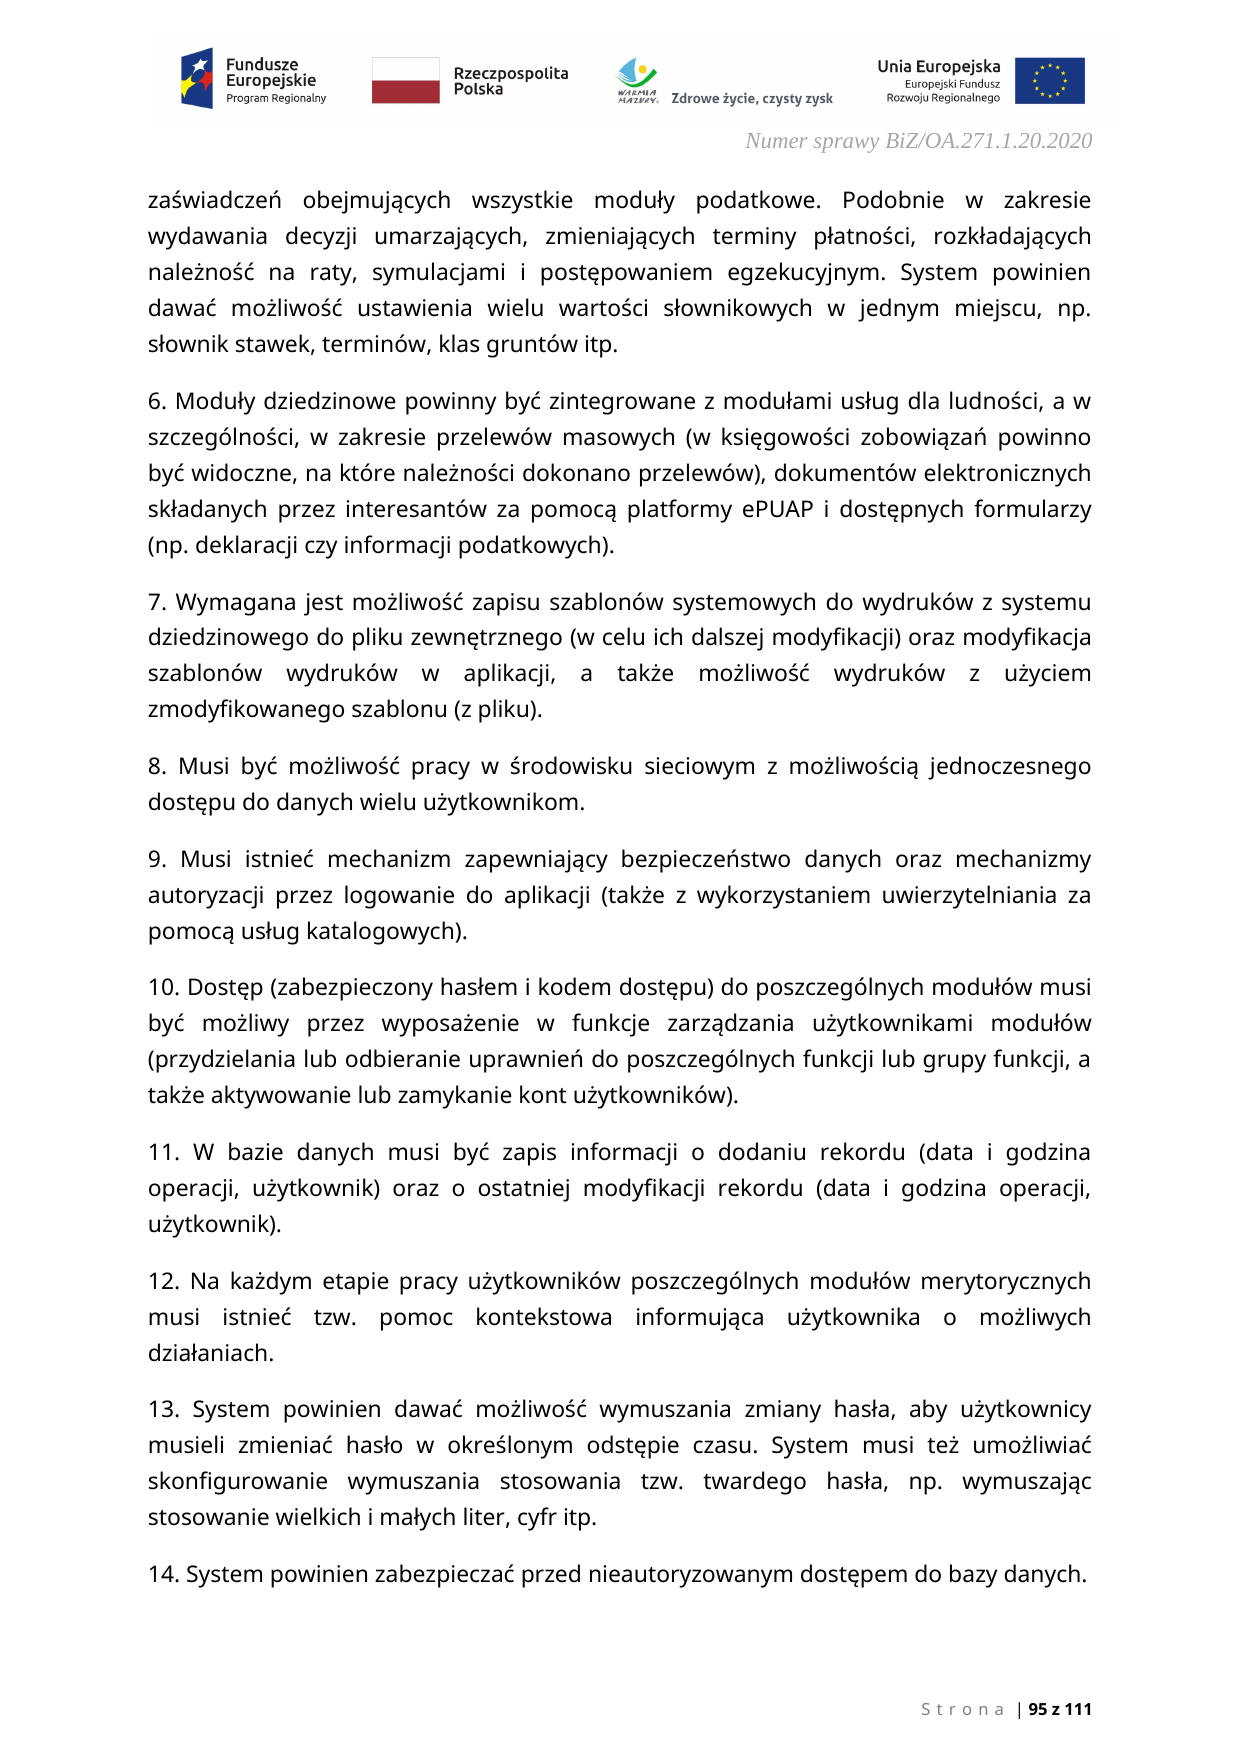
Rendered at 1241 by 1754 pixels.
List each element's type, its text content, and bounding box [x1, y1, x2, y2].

text 13. System powinien dawać możliwość wymuszania zmiany hasła, aby użytkownicy musieli zmieniać hasło w określonym odstępie czasu. System musi też umożliwiać skonfigurowanie wymuszania stosowania tzw. twardego hasła, np. wymuszając stosowanie wielkich i małych liter, cyfr itp. [148, 1393, 1093, 1532]
picture [147, 29, 1119, 127]
text 6. Moduły dziedzinowe powinny być zintegrowane z modułami usług dla ludności, a w szczególności, w zakresie przelewów masowych (w księgowości zobowiązań powinno być widoczne, na które należności dokonano przelewów), dokumentów elektronicznych składanych przez interesantów za pomocą platformy ePUAP i dostępnych formularzy (np. deklaracji czy informacji podatkowych). [148, 385, 1093, 560]
text 12. Na każdym etapie pracy użytkowników poszczególnych modułów merytorycznych musi istnieć tzw. pomoc kontekstowa informująca użytkownika o możliwych działaniach. [148, 1264, 1093, 1368]
text 7. Wymagana jest możliwość zapisu szablonów systemowych do wydruków z systemu dziedzinowego do pliku zewnętrznego (w celu ich dalszej modyfikacji) oraz modyfikacja szablonów wydruków w aplikacji, a także możliwość wydruków z użyciem zmodyfikowanego szablonu (z pliku). [148, 585, 1093, 724]
text 8. Musi być możliwość pracy w środowisku sieciowym z możliwością jednoczesnego dostępu do danych wielu użytkownikom. [148, 750, 1093, 817]
text 14. System powinien zabezpieczać przed nieautoryzowanym dostępem do bazy danych. [148, 1558, 1093, 1589]
text 10. Dostęp (zabezpieczony hasłem i kodem dostępu) do poszczególnych modułów musi być możliwy przez wyposażenie w funkcje zarządzania użytkownikami modułów (przydzielania lub odbieranie uprawnień do poszczególnych funkcji lub grupy funkcji, a także aktywowanie lub zamykanie kont użytkowników). [148, 971, 1093, 1110]
text 11. W bazie danych musi być zapis informacji o dodaniu rekordu (data i godzina operacji, użytkownik) oraz o ostatniej modyfikacji rekordu (data i godzina operacji, użytkownik). [148, 1136, 1093, 1239]
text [148, 184, 1093, 359]
text 9. Musi istnieć mechanizm zapewniający bezpieczeństwo danych oraz mechanizmy autoryzacji przez logowanie do aplikacji (także z wykorzystaniem uwierzytelniania za pomocą usług katalogowych). [148, 843, 1093, 946]
